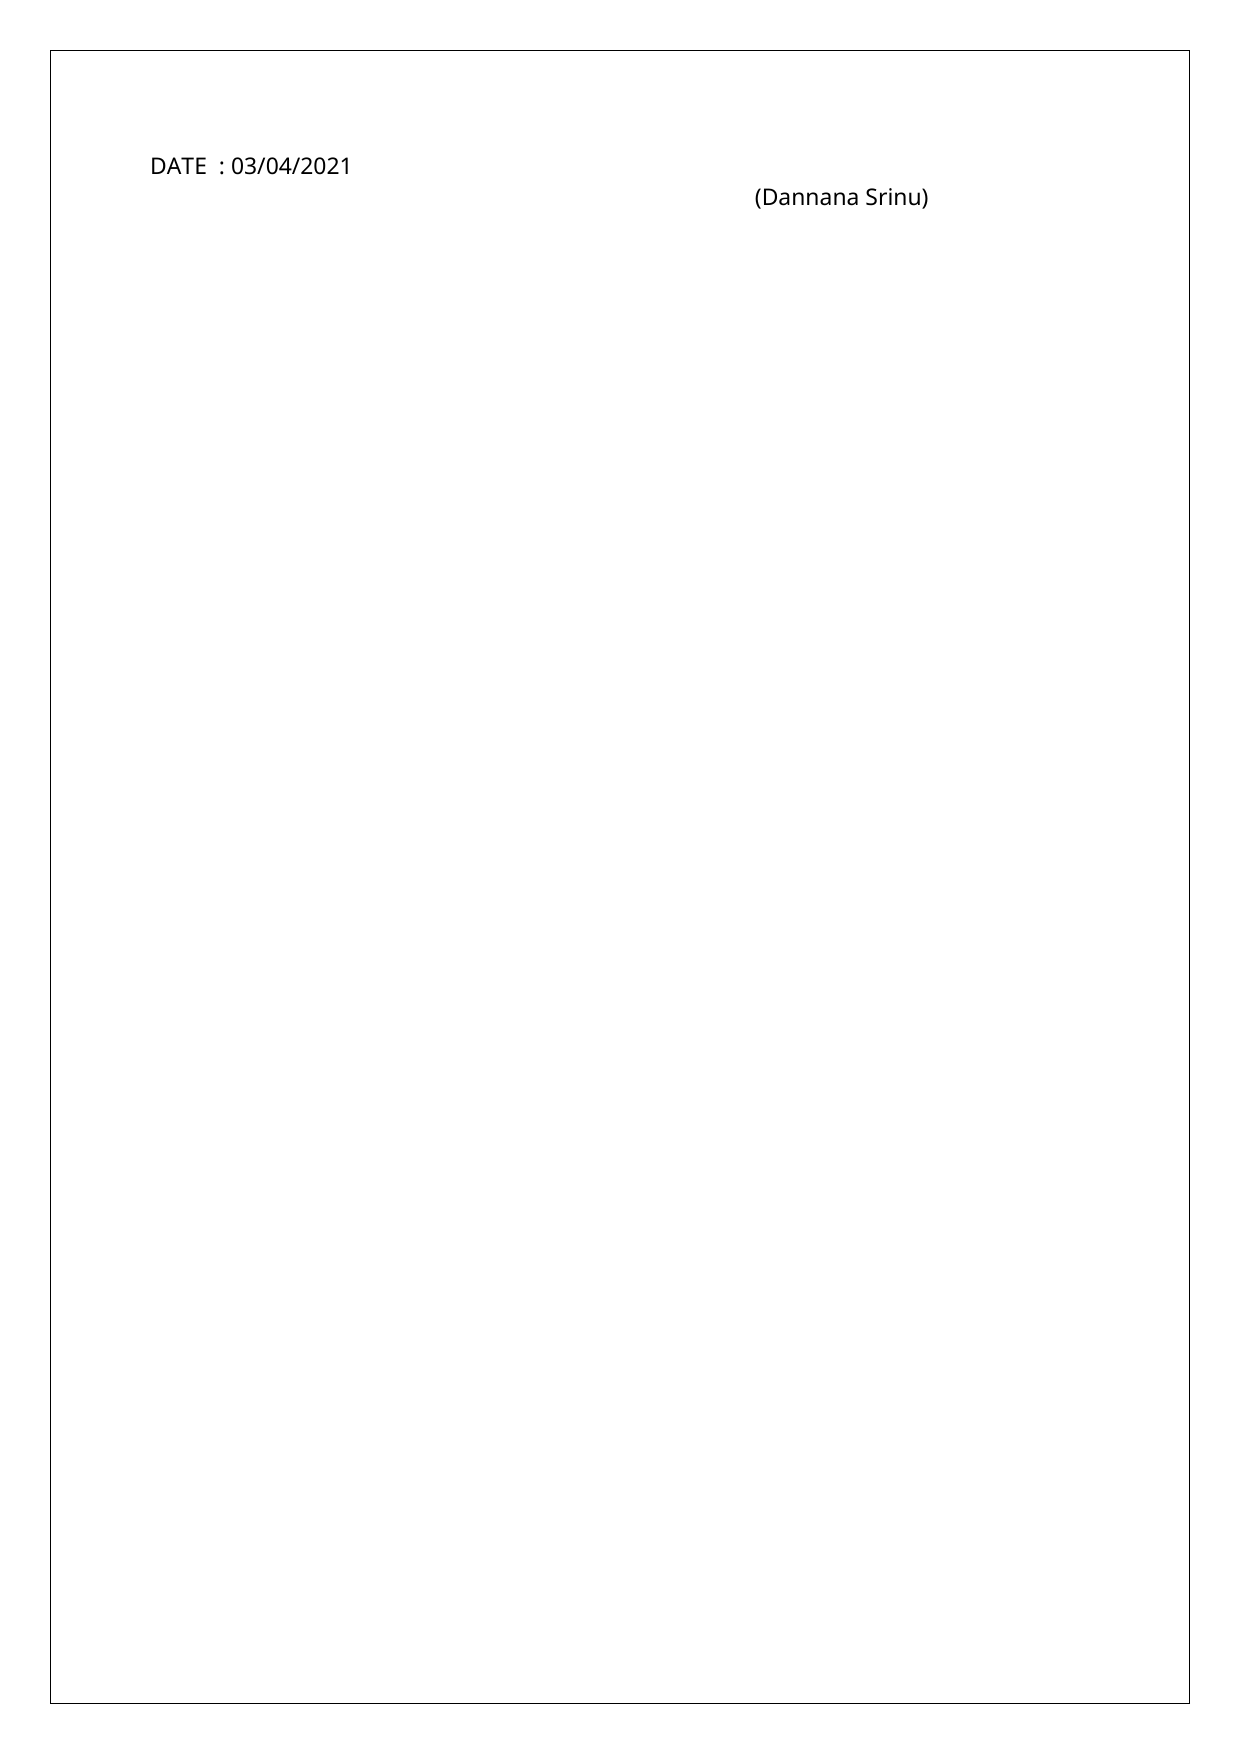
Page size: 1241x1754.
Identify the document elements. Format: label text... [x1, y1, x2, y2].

text DATE : 03/04/2021 (Dannana Srinu) [150, 150, 1090, 212]
